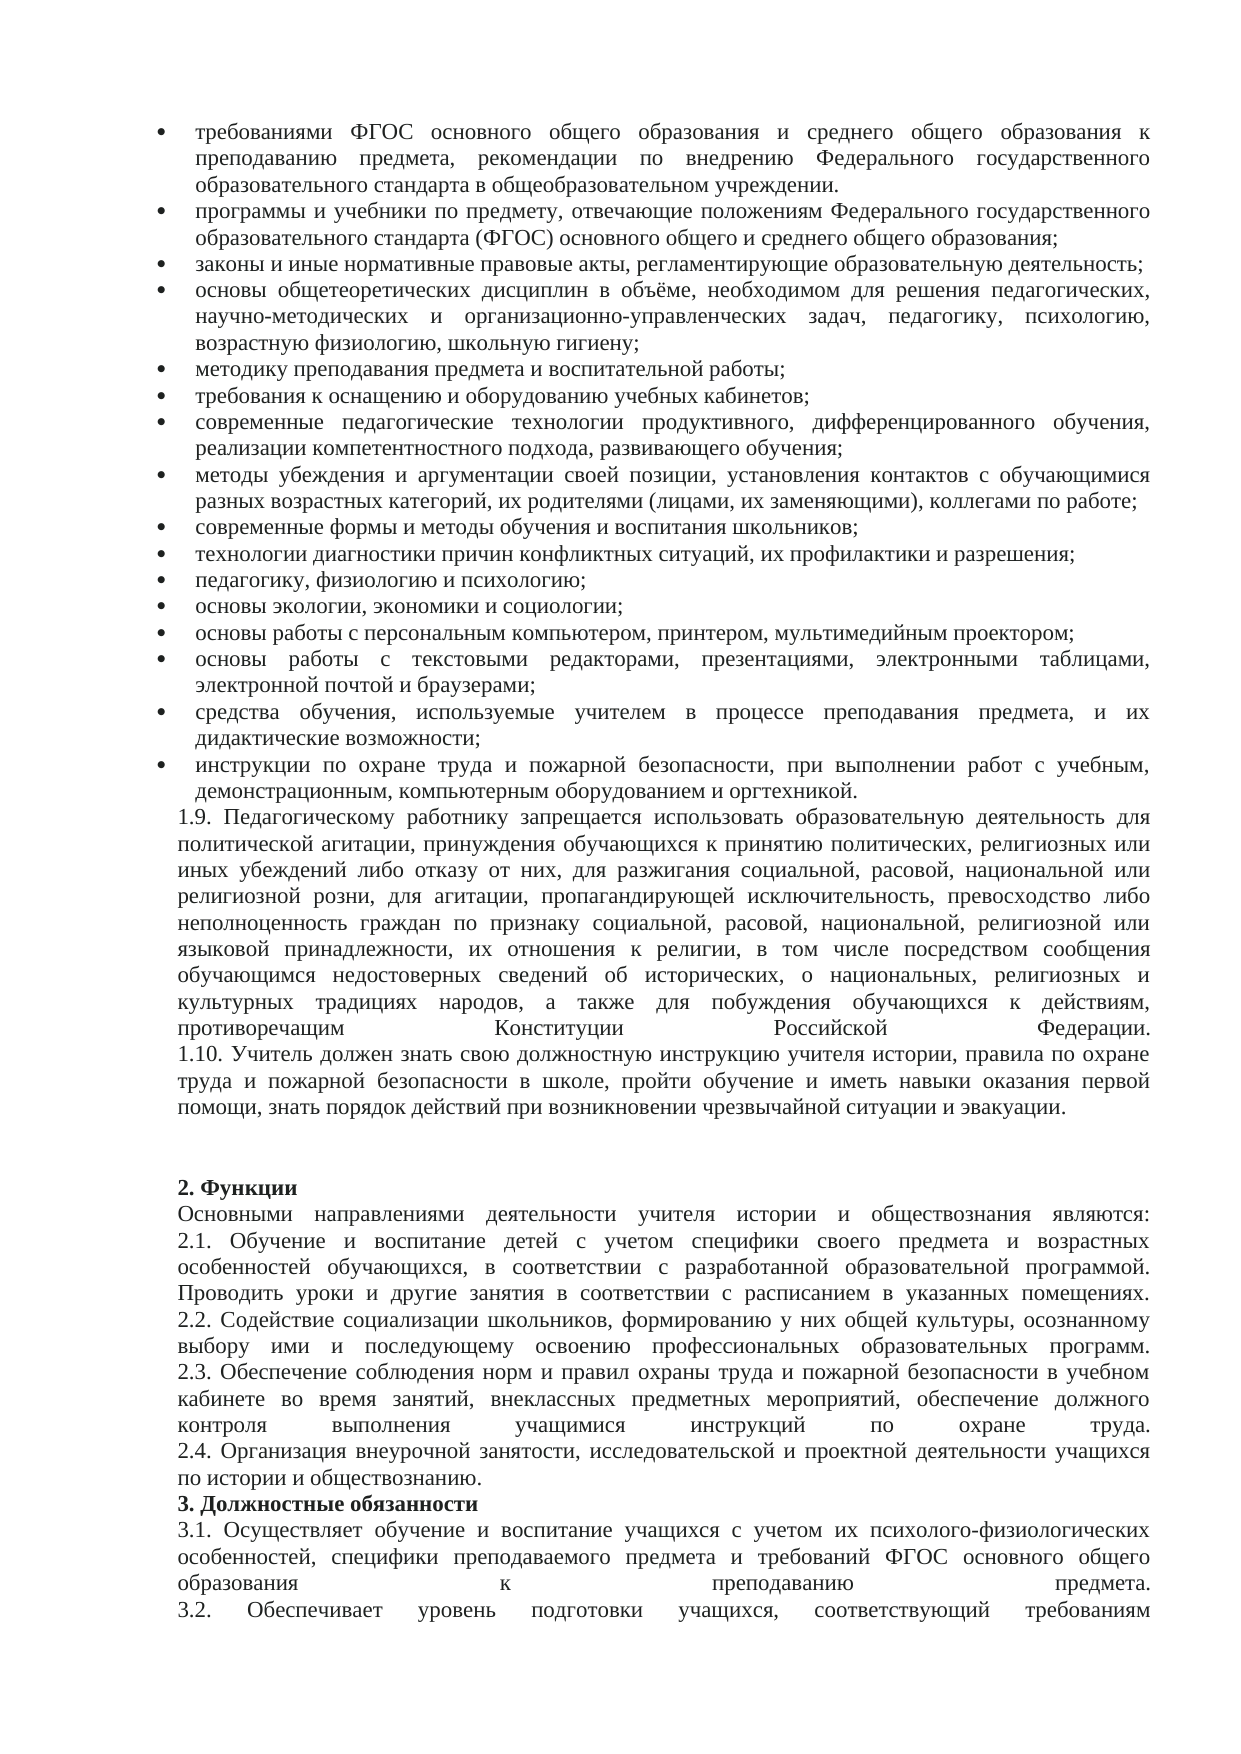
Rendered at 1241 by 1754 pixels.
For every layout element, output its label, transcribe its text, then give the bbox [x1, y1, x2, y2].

text 1.9. Педагогическому работнику запрещается использовать образовательную деятельность для политической агитации, принуждения обучающихся к принятию политических, религиозных или иных убеждений либо отказу от них, для разжигания социальной, расовой, национальной или религиозной розни, для агитации, пропагандирующей исключительность, превосходство либо неполноценность граждан по признаку социальной, расовой, национальной, религиозной или языковой принадлежности, их отношения к религии, в том числе посредством сообщения обучающимся недостоверных сведений об исторических, о национальных, религиозных и культурных традициях народов, а также для побуждения обучающихся к действиям, противоречащим Конституции Российской Федерации. 1.10. Учитель должен знать свою должностную инструкцию учителя истории, правила по охране труда и пожарной безопасности в школе, пройти обучение и иметь навыки оказания первой помощи, знать порядок действий при возникновении чрезвычайной ситуации и эвакуации. [177, 803, 1152, 1119]
text Основными направлениями деятельности учителя истории и обществознания являются: 2.1. Обучение и воспитание детей с учетом специфики своего предмета и возрастных особенностей обучающихся, в соответствии с разработанной образовательной программой. Проводить уроки и другие занятия в соответствии с расписанием в указанных помещениях. 2.2. Содействие социализации школьников, формированию у них общей культуры, осознанному выбору ими и последующему освоению профессиональных образовательных программ. 2.3. Обеспечение соблюдения норм и правил охраны труда и пожарной безопасности в учебном кабинете во время занятий, внеклассных предметных мероприятий, обеспечение должного контроля выполнения учащимися инструкций по охране труда. 2.4. Организация внеурочной занятости, исследовательской и проектной деятельности учащихся по истории и обществознанию. [177, 1200, 1152, 1490]
list требования к оснащению и оборудованию учебных кабинетов; [158, 382, 1152, 408]
list методы убеждения и аргументации своей позиции, установления контактов с обучающимися разных возрастных категорий, их родителями (лицами, их заменяющими), коллегами по работе; [158, 461, 1152, 513]
list основы экологии, экономики и социологии; [158, 592, 1152, 619]
list методику преподавания предмета и воспитательной работы; [158, 355, 1152, 382]
list инструкции по охране труда и пожарной безопасности, при выполнении работ с учебным, демонстрационным, компьютерным оборудованием и оргтехникой. [158, 751, 1152, 803]
list современные педагогические технологии продуктивного, дифференцированного обучения, реализации компетентностного подхода, развивающего обучения; [158, 408, 1152, 461]
list основы общетеоретических дисциплин в объёме, необходимом для решения педагогических, научно-методических и организационно-управленческих задач, педагогику, психологию, возрастную физиологию, школьную гигиену; [158, 276, 1152, 355]
text 3. Должностные обязанности [177, 1490, 1152, 1517]
list средства обучения, используемые учителем в процессе преподавания предмета, и их дидактические возможности; [158, 698, 1152, 751]
list современные формы и методы обучения и воспитания школьников; [158, 513, 1152, 540]
list основы работы с текстовыми редакторами, презентациями, электронными таблицами, электронной почтой и браузерами; [158, 645, 1152, 698]
list технологии диагностики причин конфликтных ситуаций, их профилактики и разрешения; [158, 540, 1152, 566]
text 2. Функции [177, 1174, 1152, 1200]
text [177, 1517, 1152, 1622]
list основы работы с персональным компьютером, принтером, мультимедийным проектором; [158, 619, 1152, 645]
list программы и учебники по предмету, отвечающие положениям Федерального государственного образовательного стандарта (ФГОС) основного общего и среднего общего образования; [158, 197, 1152, 250]
list законы и иные нормативные правовые акты, регламентирующие образовательную деятельность; [158, 250, 1152, 276]
list педагогику, физиологию и психологию; [158, 566, 1152, 592]
list требованиями ФГОС основного общего образования и среднего общего образования к преподаванию предмета, рекомендации по внедрению Федерального государственного образовательного стандарта в общеобразовательном учреждении. [158, 118, 1152, 197]
